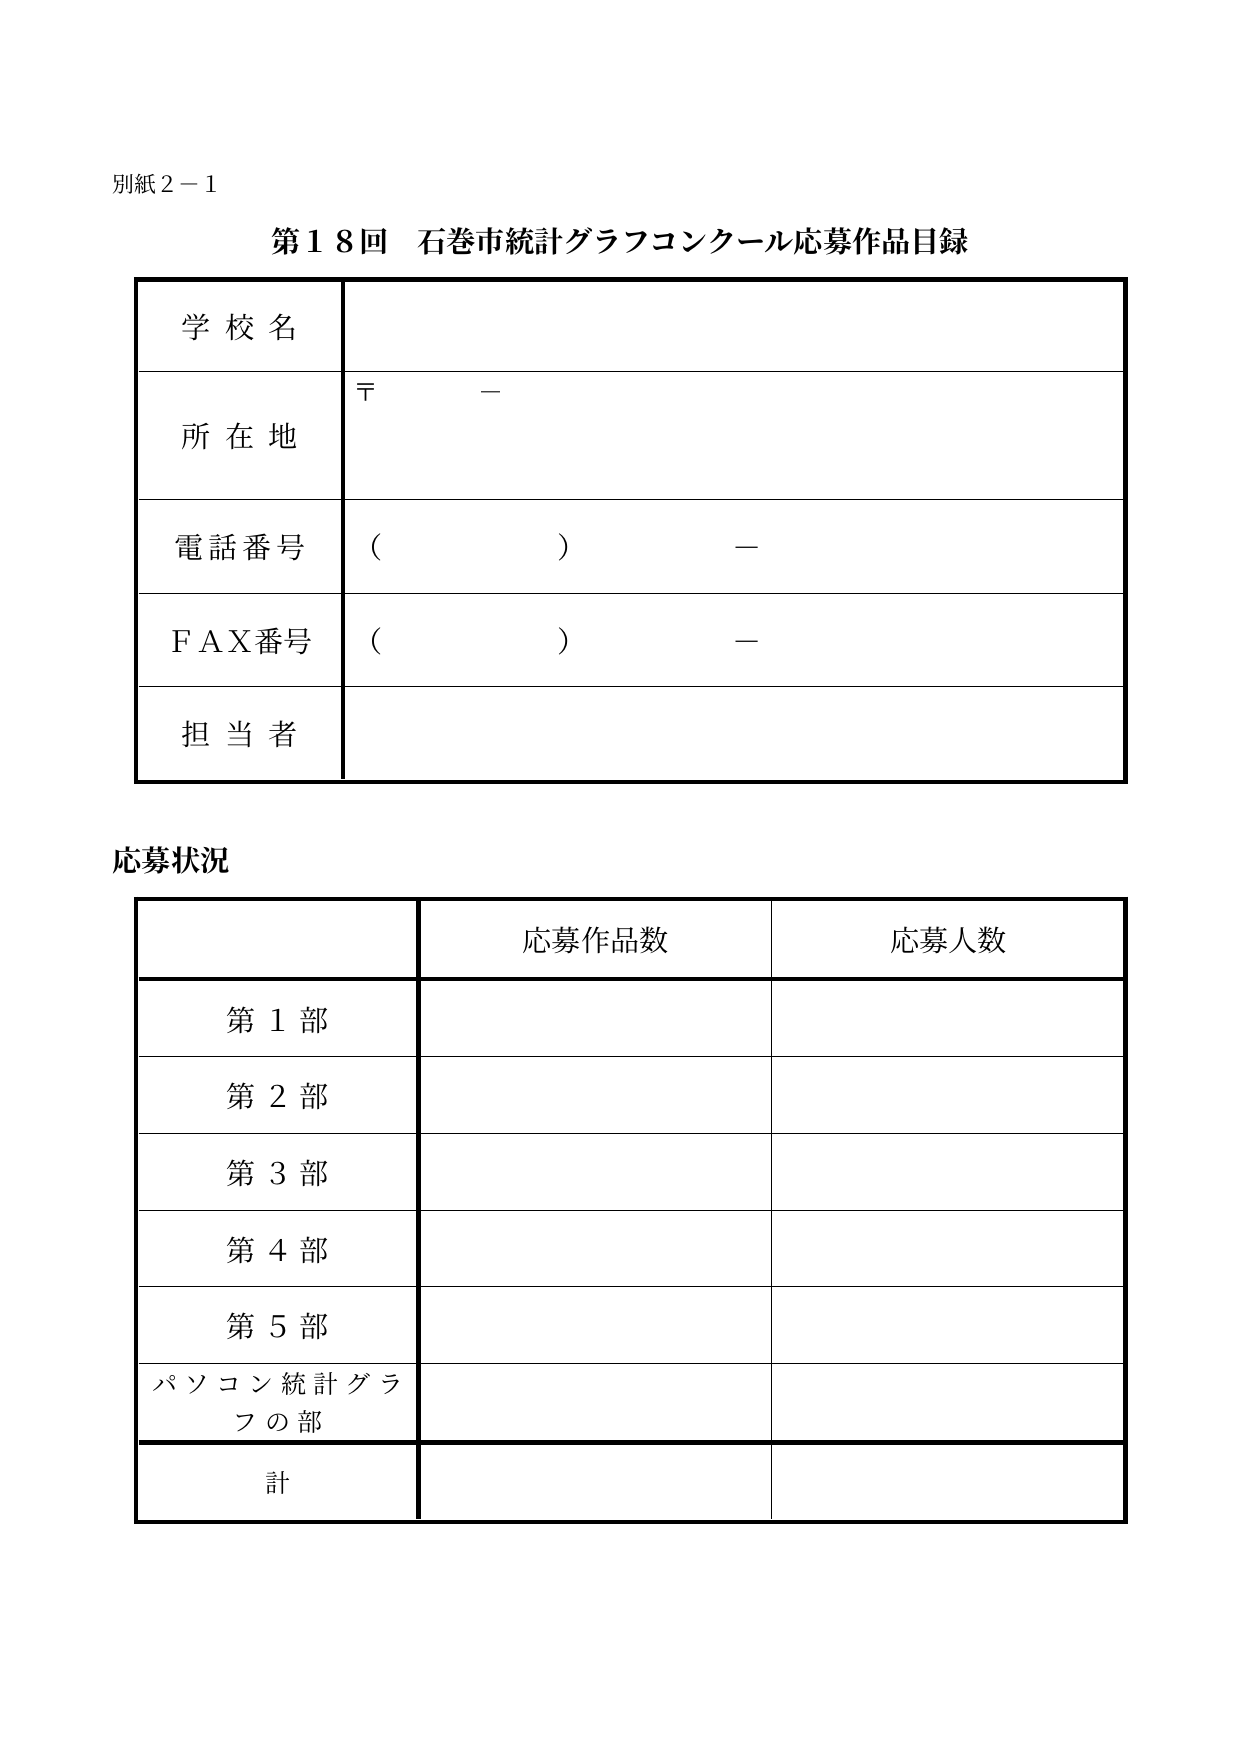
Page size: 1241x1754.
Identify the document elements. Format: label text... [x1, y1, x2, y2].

table_cell 所在地 [138, 372, 341, 499]
table_header [345, 282, 1123, 371]
table_header 応募人数 [772, 901, 1123, 976]
table_cell 電話番号 [138, 500, 341, 592]
table_cell [772, 981, 1123, 1056]
text 第１８回 石巻市統計グラフコンクール応募作品目録 [112, 202, 1128, 277]
text 別紙２－１ [112, 164, 1128, 202]
table_cell 計 [138, 1441, 416, 1519]
table_cell [772, 1364, 1123, 1440]
table_cell （ ） － [345, 594, 1123, 686]
table_cell 第１部 [138, 978, 416, 1056]
table_cell パソコン統計グラフの部 [138, 1364, 416, 1440]
table_cell [421, 1211, 771, 1286]
table_cell 第２部 [138, 1057, 416, 1133]
table_header 応募作品数 [421, 901, 771, 976]
table_cell 第４部 [138, 1211, 416, 1286]
table_header 学校名 [138, 282, 341, 371]
table_cell 担当者 [138, 687, 341, 779]
table_cell [421, 1364, 771, 1440]
table_cell 第５部 [138, 1287, 416, 1363]
text 応募状況 [112, 822, 1128, 897]
table_cell [421, 1445, 771, 1519]
table_cell [772, 1287, 1123, 1363]
table_cell [772, 1134, 1123, 1209]
table_cell 第３部 [138, 1134, 416, 1209]
table_header [138, 901, 416, 976]
table_cell （ ） － [345, 500, 1123, 592]
table_cell [345, 687, 1123, 779]
table_cell [772, 1057, 1123, 1133]
table_cell [421, 1134, 771, 1209]
table_cell 〒 － [345, 372, 1123, 499]
table_cell [421, 981, 771, 1056]
table_cell [772, 1211, 1123, 1286]
table_cell [772, 1445, 1123, 1519]
table_cell [421, 1057, 771, 1133]
table_cell ＦＡＸ番号 [138, 594, 341, 686]
table_cell [421, 1287, 771, 1363]
